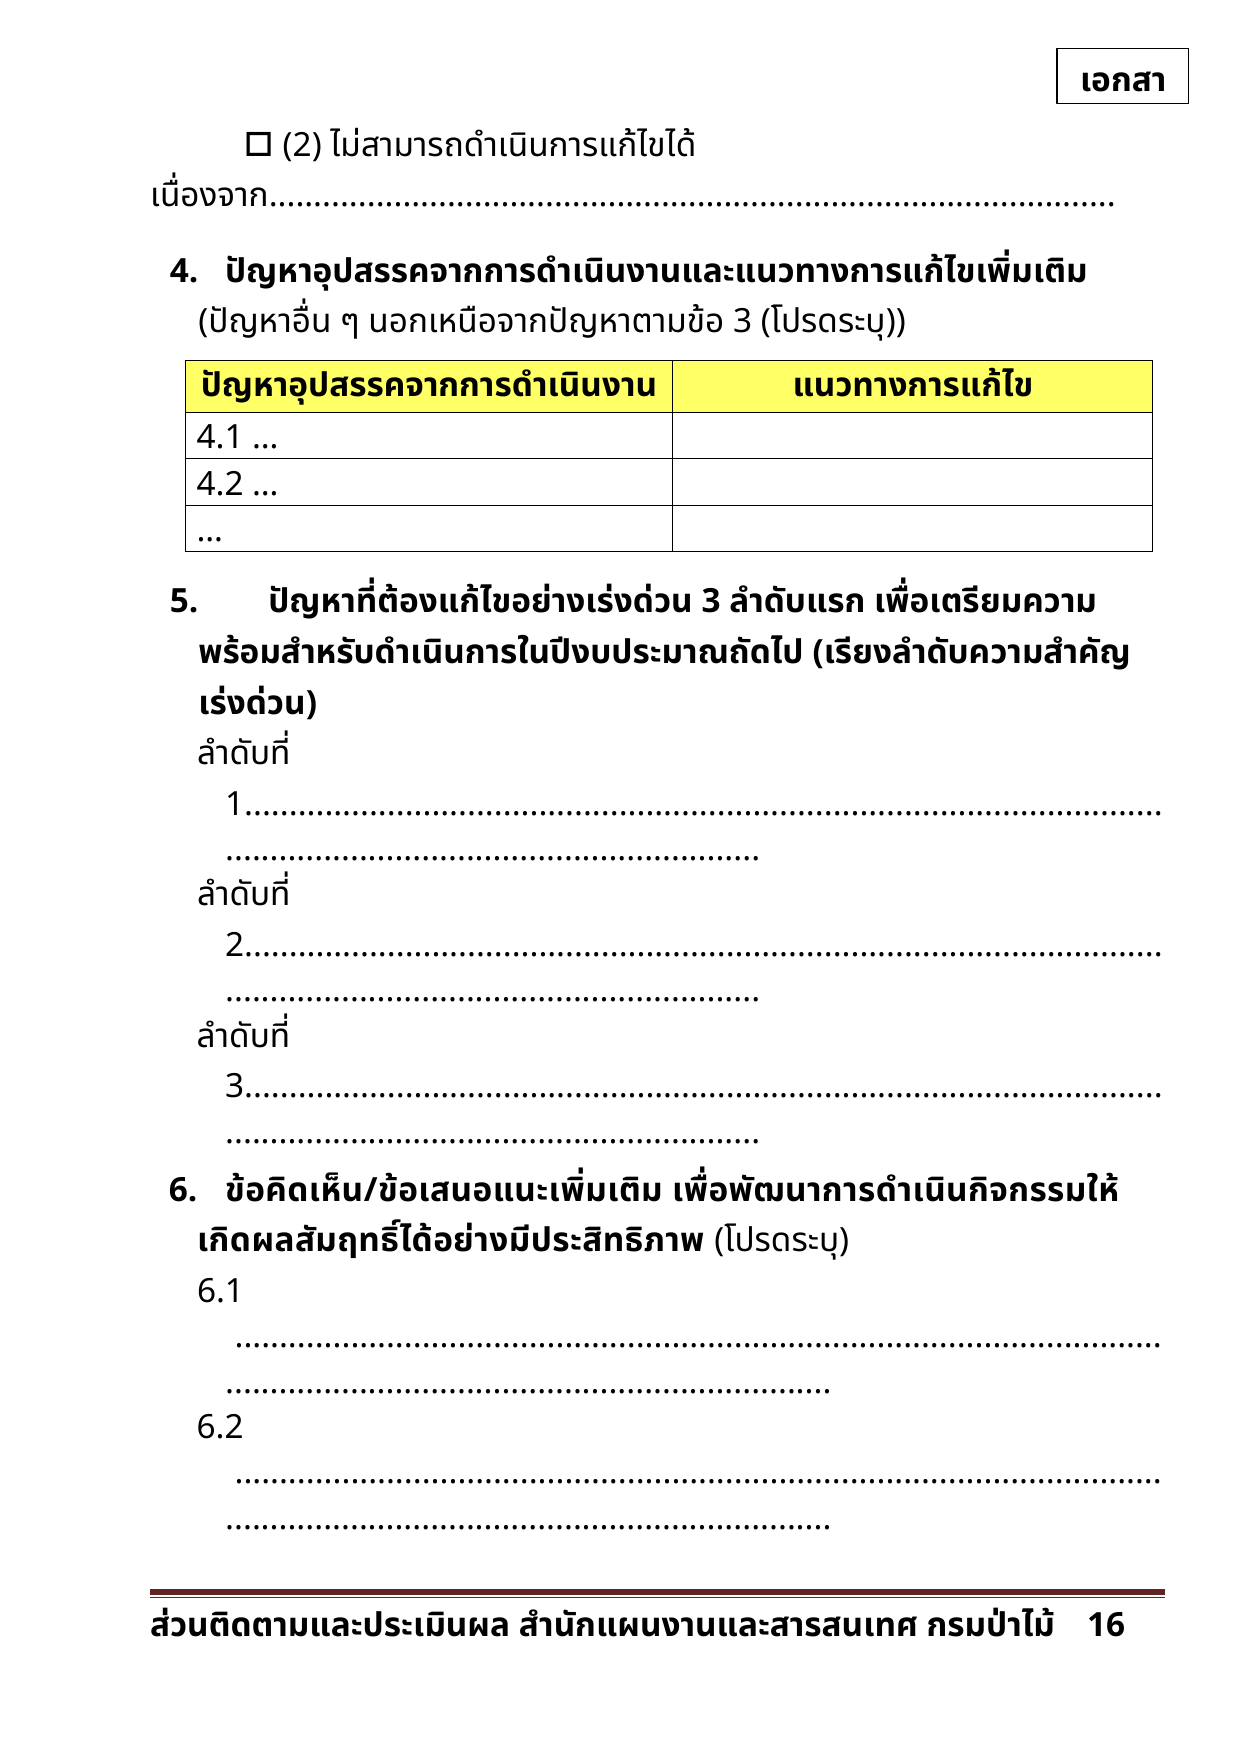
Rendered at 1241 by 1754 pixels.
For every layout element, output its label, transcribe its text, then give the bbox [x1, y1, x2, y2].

list ปัญหาอุปสรรคจากการดำเนินงานและแนวทางการแก้ไขเพิ่มเติม (ปัญหาอื่น ๆ นอกเหนือจากปัญหาตามข้อ 3 (โปรดระบุ)) [169, 247, 1165, 348]
list ข้อคิดเห็น/ข้อเสนอแนะเพิ่มเติม เพื่อพัฒนาการดำเนินกิจกรรมให้เกิดผลสัมฤทธิ์ได้อย่างมีประสิทธิภาพ (โปรดระบุ) [169, 1165, 1165, 1267]
table_header ปัญหาอุปสรรคจากการดำเนินงาน [186, 361, 672, 412]
list ลำดับที่ 3................................................................................................................................................................... [196, 1012, 1165, 1153]
table_cell 4.1 … [186, 413, 672, 458]
list 6.2 ............................................................................................................................................................................ [196, 1403, 1165, 1539]
list ลำดับที่ 1................................................................................................................................................................... [197, 729, 1165, 870]
table_cell 4.2 … [186, 459, 672, 505]
list ปัญหาที่ต้องแก้ไขอย่างเร่งด่วน 3 ลำดับแรก เพื่อเตรียมความพร้อมสำหรับดำเนินการในปีงบประมาณถัดไป (เรียงลำดับความสำคัญเร่งด่วน) [169, 577, 1165, 729]
table_header แนวทางการแก้ไข [673, 361, 1152, 412]
table_cell [673, 506, 1152, 551]
table_cell … [186, 506, 672, 551]
table_cell [673, 413, 1152, 458]
table_cell [673, 459, 1152, 505]
list 6.1 ............................................................................................................................................................................ [197, 1267, 1165, 1403]
text (2) ไม่สามารถดำเนินการแก้ไขได้ เนื่องจาก............................................................................................... [150, 120, 1165, 222]
list ลำดับที่ 2................................................................................................................................................................... [197, 870, 1165, 1012]
